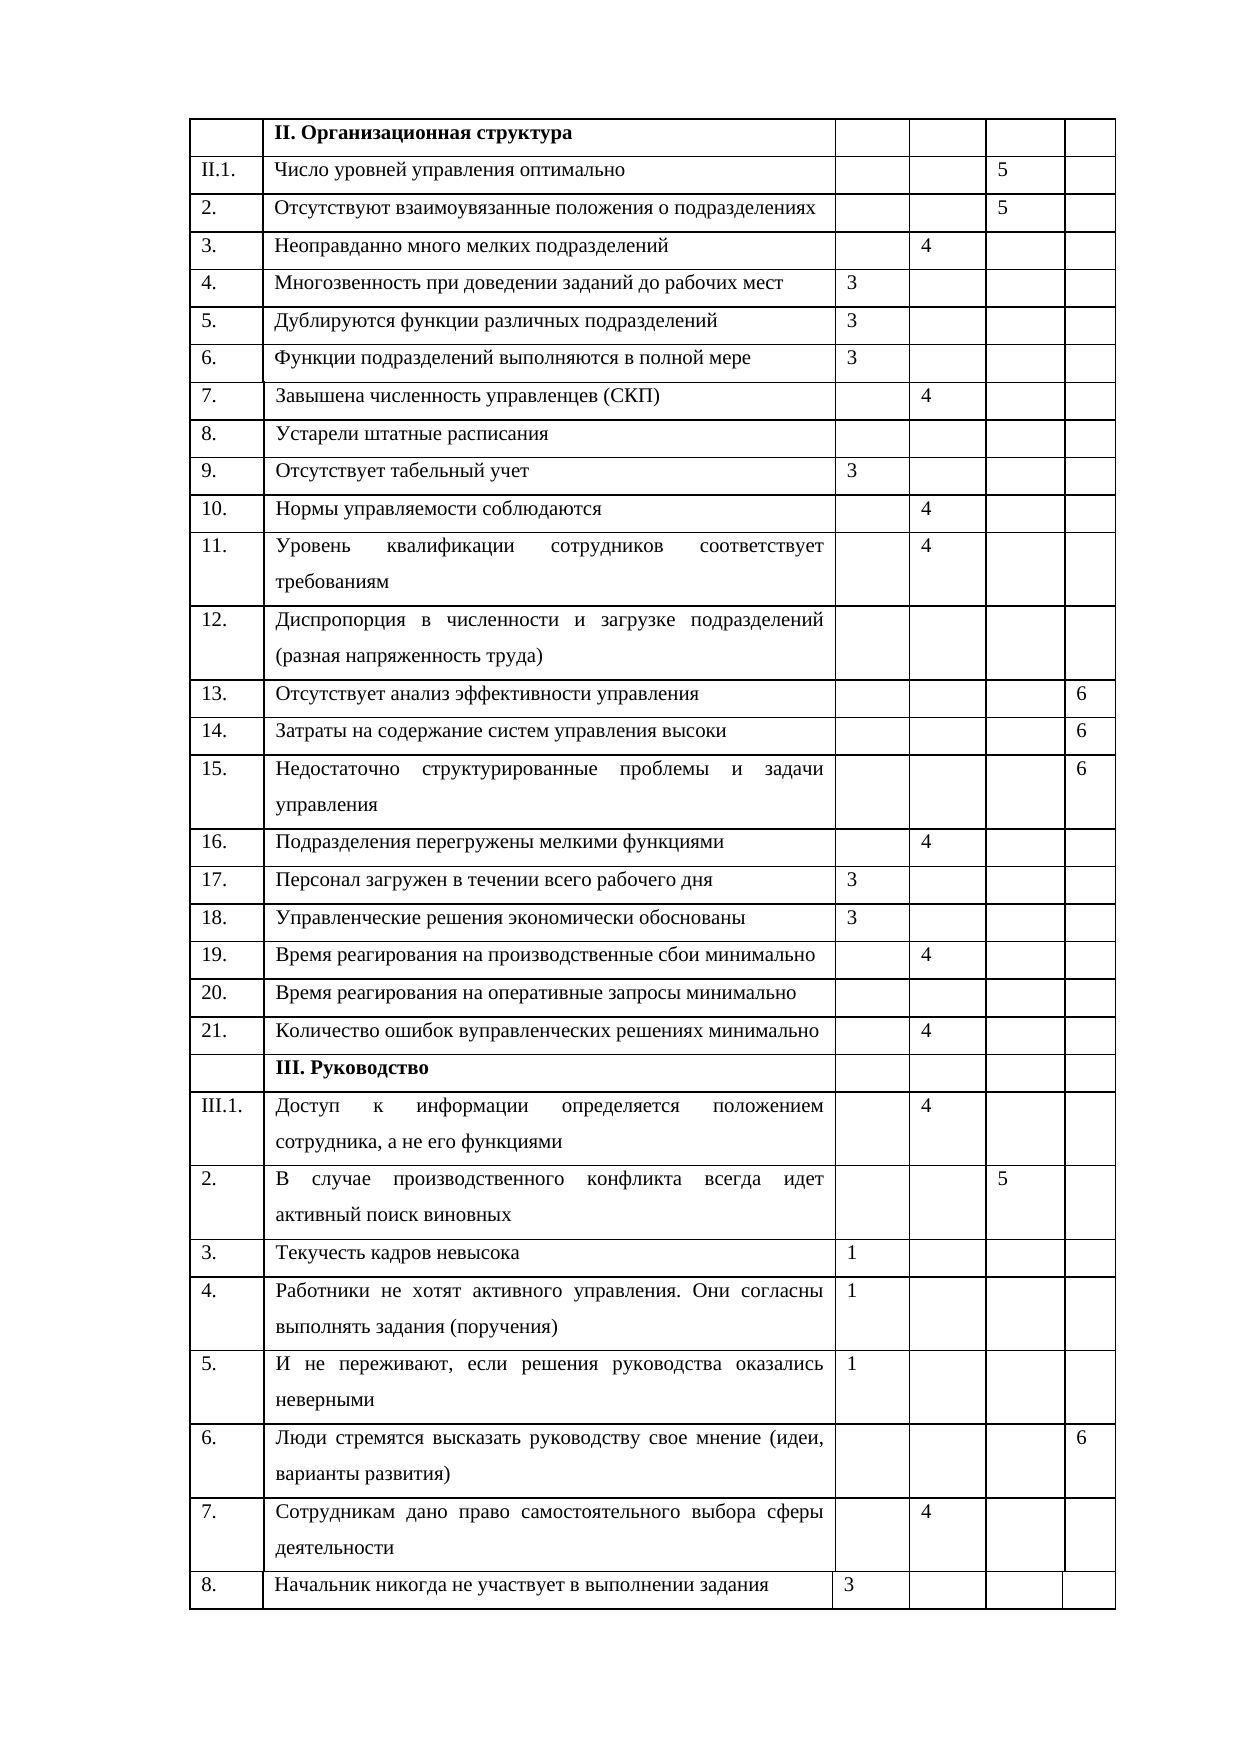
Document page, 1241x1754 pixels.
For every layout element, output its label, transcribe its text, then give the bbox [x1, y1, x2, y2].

table_cell [836, 1499, 909, 1571]
table_cell [1066, 1018, 1115, 1053]
table_cell [1066, 980, 1115, 1016]
table_cell [836, 533, 909, 605]
table_cell [910, 681, 985, 717]
table_cell [910, 1425, 985, 1497]
table_cell Уровень квалификации сотрудников соответствует требованиям [265, 533, 835, 605]
table_cell 4 [910, 1093, 985, 1165]
table_cell [1066, 867, 1115, 903]
table_cell В случае производственного конфликта всегда идет активный поиск виновных [265, 1166, 835, 1238]
table_cell Число уровней управления оптимально [264, 157, 835, 193]
table_cell [987, 718, 1064, 754]
table_cell [1066, 157, 1115, 193]
table_cell [987, 421, 1064, 457]
table_cell [1066, 1351, 1115, 1423]
table_cell Отсутствует табельный учет [265, 458, 835, 494]
table_cell [987, 1093, 1064, 1165]
table_cell [1066, 1055, 1115, 1091]
table_cell Люди стремятся высказать руководству свое мнение (идеи, варианты развития) [265, 1425, 835, 1497]
table_cell [987, 1425, 1064, 1497]
table_cell [910, 157, 985, 193]
table_cell [1066, 496, 1115, 532]
table_cell II.1. [191, 157, 262, 193]
table_cell [910, 195, 985, 231]
table_cell [836, 942, 909, 978]
table_cell [987, 270, 1064, 306]
table_cell 8. [191, 421, 263, 457]
table_cell 5 [987, 195, 1064, 231]
table_cell [1066, 120, 1115, 156]
table_cell 5 [987, 1166, 1064, 1238]
table_cell Время реагирования на оперативные запросы минимально [265, 980, 835, 1016]
table_cell [191, 1055, 263, 1091]
table_cell Персонал загружен в течении всего рабочего дня [265, 867, 835, 903]
table_cell 6 [1066, 1425, 1115, 1497]
table_cell 4 [910, 233, 985, 268]
table_cell Текучесть кадров невысока [265, 1240, 835, 1276]
table_cell 10. [191, 496, 263, 532]
table_cell 5. [191, 1351, 263, 1423]
table_cell [1066, 830, 1115, 866]
table_cell [987, 533, 1064, 605]
table_cell [987, 1018, 1064, 1053]
table_cell 16. [191, 830, 263, 866]
table_cell 14. [191, 718, 263, 754]
table_cell 6 [1066, 681, 1115, 717]
table_cell [910, 756, 985, 828]
table_cell [836, 830, 909, 866]
table_cell 3 [833, 1572, 909, 1608]
table_cell [910, 458, 985, 494]
table_cell [1066, 1166, 1115, 1238]
table_cell 5 [987, 157, 1064, 193]
table_cell [910, 421, 985, 457]
table_cell 6 [1066, 718, 1115, 754]
table_cell 1 [836, 1351, 909, 1423]
table_cell [987, 233, 1064, 268]
table_cell 3 [836, 458, 909, 494]
table_cell 19. [191, 942, 263, 978]
table_cell [836, 1425, 909, 1497]
table_cell [1066, 195, 1115, 231]
table_cell 1 [836, 1278, 909, 1350]
table_cell [987, 345, 1064, 381]
table_cell 15. [191, 756, 263, 828]
table_cell 7. [191, 1499, 263, 1571]
table_cell [1066, 308, 1115, 344]
table_cell III.1. [191, 1093, 263, 1165]
table_cell И не переживают, если решения руководства оказались неверными [265, 1351, 835, 1423]
table_cell Дублируются функции различных подразделений [264, 308, 835, 344]
table_cell [987, 120, 1064, 156]
table_cell Отсутствуют взаимоувязанные положения о подразделениях [264, 195, 835, 231]
table_cell [1066, 905, 1115, 941]
table_cell [836, 421, 909, 457]
table_cell [836, 383, 909, 419]
table_cell [1066, 233, 1115, 268]
table_cell [1066, 345, 1115, 381]
table_cell 17. [191, 867, 263, 903]
table_cell 3 [836, 345, 909, 381]
table_cell [836, 681, 909, 717]
table_cell [910, 270, 985, 306]
table_cell 4 [910, 942, 985, 978]
table_cell [1066, 1240, 1115, 1276]
table_cell [987, 830, 1064, 866]
table_cell 20. [191, 980, 263, 1016]
table_cell 8. [191, 1572, 262, 1608]
table_cell [987, 681, 1064, 717]
table_cell [191, 120, 262, 156]
table_cell [836, 756, 909, 828]
table_cell 3 [836, 905, 909, 941]
table_cell [987, 383, 1064, 419]
table_cell [836, 1018, 909, 1053]
table_cell [910, 308, 985, 344]
table_cell [910, 905, 985, 941]
table_cell 5. [191, 308, 262, 344]
table_cell 2. [191, 195, 262, 231]
table_cell 6. [191, 1425, 263, 1497]
table_cell [836, 120, 909, 156]
table_cell [910, 607, 985, 679]
table_cell Сотрудникам дано право самостоятельного выбора сферы деятельности [265, 1499, 835, 1571]
table_cell 11. [191, 533, 263, 605]
table_cell 3. [191, 233, 262, 268]
table_cell [987, 867, 1064, 903]
table_cell [910, 867, 985, 903]
table_cell [987, 1572, 1062, 1608]
table_cell [910, 120, 985, 156]
table_cell [910, 1055, 985, 1091]
table_cell 3 [836, 308, 909, 344]
table_cell 2. [191, 1166, 263, 1238]
table_cell [1063, 1572, 1115, 1608]
table_cell 4 [910, 1499, 985, 1571]
table_cell [836, 157, 909, 193]
table_cell [910, 1278, 985, 1350]
table_cell [836, 195, 909, 231]
table_cell Недостаточно структурированные проблемы и задачи управления [265, 756, 835, 828]
table_cell Работники не хотят активного управления. Они согласны выполнять задания (поручения) [265, 1278, 835, 1350]
table_cell 21. [191, 1018, 263, 1053]
table_cell [910, 1572, 985, 1608]
table_cell [910, 1240, 985, 1276]
table_cell Затраты на содержание систем управления высоки [265, 718, 835, 754]
table_cell II. Организационная структура [264, 120, 835, 156]
table_cell 6 [1066, 756, 1115, 828]
table_cell 4 [910, 383, 985, 419]
table_cell 4 [910, 533, 985, 605]
table_cell 4. [191, 270, 262, 306]
table_cell 4 [910, 1018, 985, 1053]
table_cell [1066, 1499, 1115, 1571]
table_cell Время реагирования на производственные сбои минимально [265, 942, 835, 978]
table_cell 9. [191, 458, 263, 494]
table_cell Отсутствует анализ эффективности управления [265, 681, 835, 717]
table_cell Нормы управляемости соблюдаются [265, 496, 835, 532]
table_cell [910, 345, 985, 381]
table_cell [987, 1351, 1064, 1423]
table_cell [1066, 383, 1115, 419]
table_cell Функции подразделений выполняются в полной мере [264, 345, 835, 381]
table_cell 13. [191, 681, 263, 717]
table_cell 7. [191, 383, 263, 419]
table_cell [987, 496, 1064, 532]
table_cell Неоправданно много мелких подразделений [264, 233, 835, 268]
table_cell [1066, 1278, 1115, 1350]
table_cell [1066, 942, 1115, 978]
table_cell [910, 980, 985, 1016]
table_cell 3 [836, 270, 909, 306]
table_cell Диспропорция в численности и загрузке подразделений (разная напряженность труда) [265, 607, 835, 679]
table_cell [987, 756, 1064, 828]
table_cell 18. [191, 905, 263, 941]
table_cell [836, 1166, 909, 1238]
table_cell Управленческие решения экономически обоснованы [265, 905, 835, 941]
table_cell [987, 1499, 1064, 1571]
table_cell III. Руководство [265, 1055, 835, 1091]
table_cell [1066, 421, 1115, 457]
table_cell [987, 905, 1064, 941]
table_cell Завышена численность управленцев (СКП) [265, 383, 835, 419]
table_cell [987, 607, 1064, 679]
table_cell [1066, 533, 1115, 605]
table_cell [836, 233, 909, 268]
table_cell [1066, 270, 1115, 306]
table_cell Многозвенность при доведении заданий до рабочих мест [264, 270, 835, 306]
table_cell 12. [191, 607, 263, 679]
table_cell 3 [836, 867, 909, 903]
table_cell [836, 1093, 909, 1165]
table_cell [1066, 1093, 1115, 1165]
table_cell Доступ к информации определяется положением сотрудника, а не его функциями [265, 1093, 835, 1165]
table_cell [910, 1351, 985, 1423]
table_cell [836, 607, 909, 679]
table_cell [836, 980, 909, 1016]
table_cell [987, 942, 1064, 978]
table_cell [987, 1055, 1064, 1091]
table_cell Устарели штатные расписания [265, 421, 835, 457]
table_cell [910, 1166, 985, 1238]
table_cell [910, 718, 985, 754]
table_cell 4 [910, 830, 985, 866]
table_cell [1066, 458, 1115, 494]
table_cell [1066, 607, 1115, 679]
table_cell 3. [191, 1240, 263, 1276]
table_cell [987, 308, 1064, 344]
table_cell [836, 1055, 909, 1091]
table_cell 6. [191, 345, 262, 381]
table_cell Подразделения перегружены мелкими функциями [265, 830, 835, 866]
table_cell 4. [191, 1278, 263, 1350]
table_cell [987, 980, 1064, 1016]
table_cell [987, 458, 1064, 494]
table_cell Начальник никогда не участвует в выполнении задания [264, 1572, 832, 1608]
table_cell [836, 718, 909, 754]
table_cell 4 [910, 496, 985, 532]
table_cell [987, 1240, 1064, 1276]
table_cell Количество ошибок вуправленческих решениях минимально [265, 1018, 835, 1053]
table_cell [987, 1278, 1064, 1350]
table_cell [836, 496, 909, 532]
table_cell 1 [836, 1240, 909, 1276]
